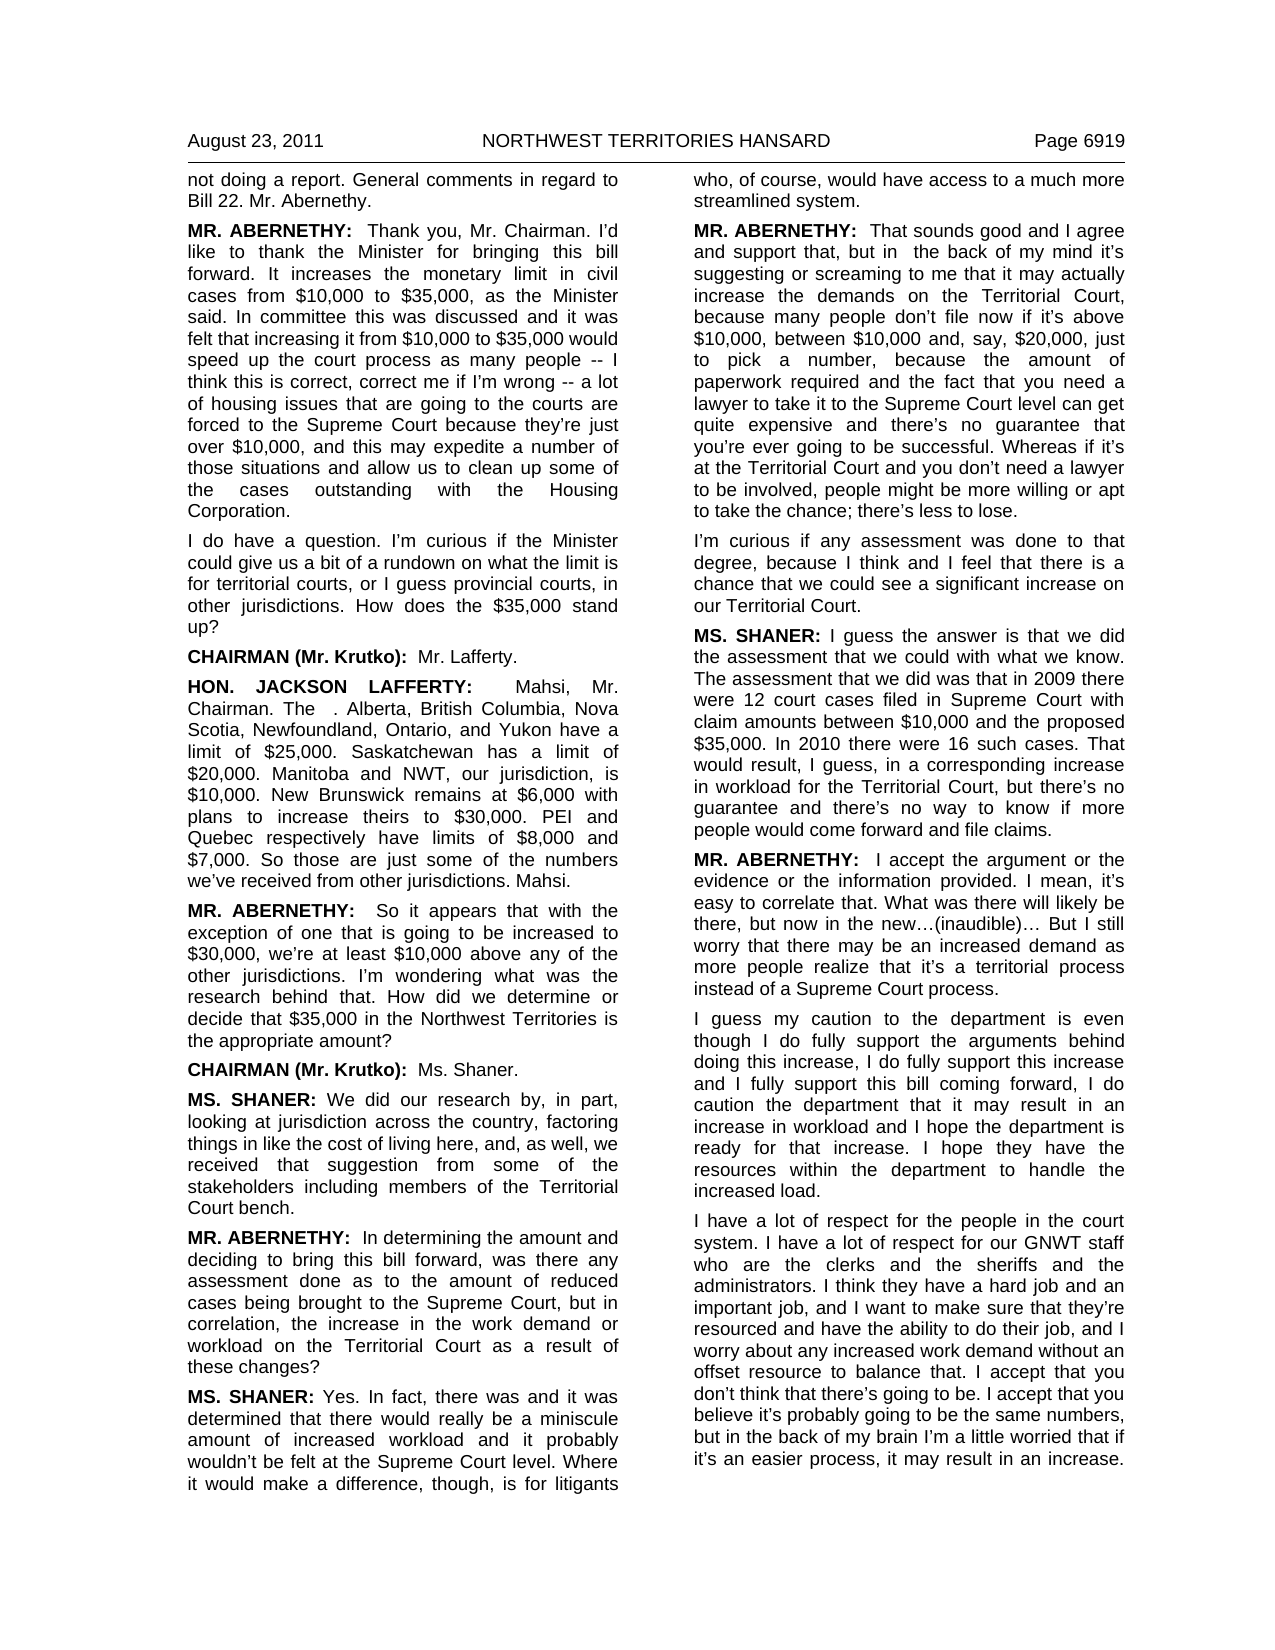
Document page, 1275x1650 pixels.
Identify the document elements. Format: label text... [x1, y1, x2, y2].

text MS. SHANER: We did our research by, in part, looking at jurisdiction across the country, factoring things in like the cost of living here, and, as well, we received that suggestion from some of the stakeholders including members of the Territorial Court bench. [187, 1089, 619, 1218]
text MR. ABERNETHY: In determining the amount and deciding to bring this bill forward, was there any assessment done as to the amount of reduced cases being brought to the Supreme Court, but in correlation, the increase in the work demand or workload on the Territorial Court as a result of these changes? [187, 1227, 619, 1378]
text MR. ABERNETHY: I accept the argument or the evidence or the information provided. I mean, it’s easy to correlate that. What was there will likely be there, but now in the new…(inaudible)… But I still worry that there may be an increased demand as more people realize that it’s a territorial process instead of a Supreme Court process. [694, 848, 1125, 999]
text CHAIRMAN (Mr. Krutko): Mr. Lafferty. [187, 646, 619, 668]
text I’m curious if any assessment was done to that degree, because I think and I feel that there is a chance that we could see a significant increase on our Territorial Court. [694, 530, 1125, 616]
text MR. ABERNETHY: So it appears that with the exception of one that is going to be increased to $30,000, we’re at least $10,000 above any of the other jurisdictions. I’m wondering what was the research behind that. How did we determine or decide that $35,000 in the Northwest Territories is the appropriate amount? [187, 900, 619, 1051]
text HON. JACKSON LAFFERTY: Mahsi, Mr. Chairman. The . Alberta, British Columbia, Nova Scotia, Newfoundland, Ontario, and Yukon have a limit of $25,000. Saskatchewan has a limit of $20,000. Manitoba and NWT, our jurisdiction, is $10,000. New Brunswick remains at $6,000 with plans to increase theirs to $30,000. PEI and Quebec respectively have limits of $8,000 and $7,000. So those are just some of the numbers we’ve received from other jurisdictions. Mahsi. [187, 676, 619, 892]
text CHAIRMAN (Mr. Krutko): Ms. Shaner. [187, 1059, 619, 1081]
text I guess my caution to the department is even though I do fully support the arguments behind doing this increase, I do fully support this increase and I fully support this bill coming forward, I do caution the department that it may result in an increase in workload and I hope the department is ready for that increase. I hope they have the resources within the department to handle the increased load. [694, 1008, 1125, 1202]
text MS. SHANER: Yes. In fact, there was and it was determined that there would really be a miniscule amount of increased workload and it probably wouldn’t be felt at the Supreme Court level. Where it would make a difference, though, is for litigants who, of course, would have access to a much more streamlined system. [187, 1386, 619, 1494]
text MR. ABERNETHY: Thank you, Mr. Chairman. I’d like to thank the Minister for bringing this bill forward. It increases the monetary limit in civil cases from $10,000 to $35,000, as the Minister said. In committee this was discussed and it was felt that increasing it from $10,000 to $35,000 would speed up the court process as many people -- I think this is correct, correct me if I’m wrong -- a lot of housing issues that are going to the courts are forced to the Supreme Court because they’re just over $10,000, and this may expedite a number of those situations and allow us to clean up some of the cases outstanding with the Housing Corporation. [187, 220, 619, 522]
text MS. SHANER: I guess the answer is that we did the assessment that we could with what we know. The assessment that we did was that in 2009 there were 12 court cases filed in Supreme Court with claim amounts between $10,000 and the proposed $35,000. In 2010 there were 16 such cases. That would result, I guess, in a corresponding increase in workload for the Territorial Court, but there’s no guarantee and there’s no way to know if more people would come forward and file claims. [694, 624, 1125, 840]
text I do have a question. I’m curious if the Minister could give us a bit of a rundown on what the limit is for territorial courts, or I guess provincial courts, in other jurisdictions. How does the $35,000 stand up? [187, 530, 619, 638]
text MR. ABERNETHY: That sounds good and I agree and support that, but in the back of my mind it’s suggesting or screaming to me that it may actually increase the demands on the Territorial Court, because many people don’t file now if it’s above $10,000, between $10,000 and, say, $20,000, just to pick a number, because the amount of paperwork required and the fact that you need a lawyer to take it to the Supreme Court level can get quite expensive and there’s no guarantee that you’re ever going to be successful. Whereas if it’s at the Territorial Court and you don’t need a lawyer to be involved, people might be more willing or apt to take the chance; there’s less to lose. [694, 220, 1125, 522]
